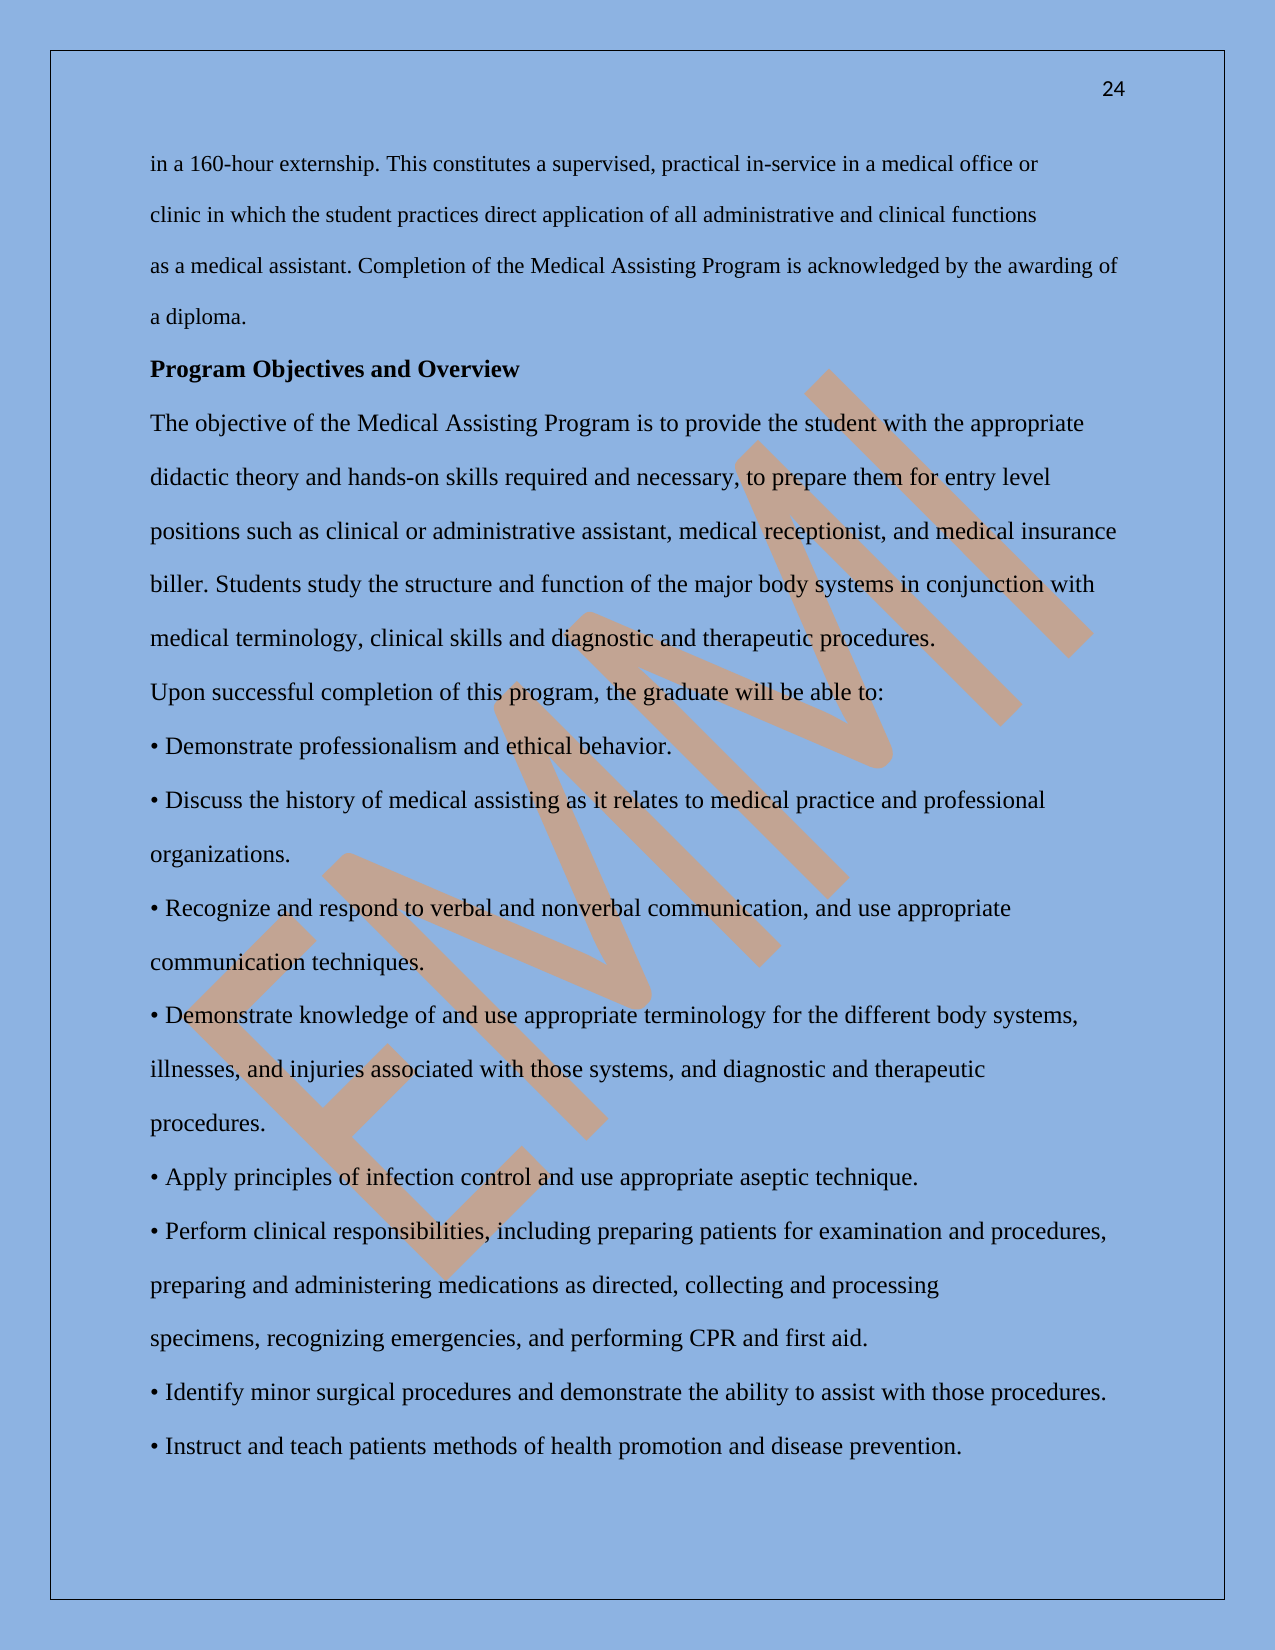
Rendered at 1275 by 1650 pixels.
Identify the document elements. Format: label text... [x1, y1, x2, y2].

text • Recognize and respond to verbal and nonverbal communication, and use appropriate [150, 893, 1125, 921]
text • Identify minor surgical procedures and demonstrate the ability to assist with those procedures. [150, 1377, 1125, 1406]
text in a 160-hour externship. This constitutes a supervised, practical in-service in a medical office or [150, 150, 1125, 176]
text • Demonstrate knowledge of and use appropriate terminology for the different body systems, [150, 1000, 1125, 1029]
text • Perform clinical responsibilities, including preparing patients for examination and procedures, [150, 1216, 1125, 1244]
text • Discuss the history of medical assisting as it relates to medical practice and professional [150, 785, 1125, 814]
text • Apply principles of infection control and use appropriate aseptic technique. [150, 1162, 1125, 1191]
text specimens, recognizing emergencies, and performing CPR and first aid. [150, 1323, 1125, 1352]
text Upon successful completion of this program, the graduate will be able to: [150, 677, 1125, 706]
text Program Objectives and Overview [150, 354, 1125, 383]
text clinic in which the student practices direct application of all administrative and clinical functions [150, 201, 1125, 227]
text as a medical assistant. Completion of the Medical Assisting Program is acknowledged by the awarding of [150, 252, 1125, 278]
text organizations. [150, 839, 1125, 868]
text illnesses, and injuries associated with those systems, and diagnostic and therapeutic [150, 1054, 1125, 1083]
text didactic theory and hands-on skills required and necessary, to prepare them for entry level [150, 462, 1125, 491]
text positions such as clinical or administrative assistant, medical receptionist, and medical insurance [150, 516, 1125, 544]
text • Instruct and teach patients methods of health promotion and disease prevention. [150, 1431, 1125, 1460]
text procedures. [150, 1108, 1125, 1137]
text preparing and administering medications as directed, collecting and processing [150, 1270, 1125, 1298]
text • Demonstrate professionalism and ethical behavior. [150, 731, 1125, 760]
text biller. Students study the structure and function of the major body systems in conjunction with [150, 569, 1125, 598]
text communication techniques. [150, 947, 1125, 975]
text a diploma. [150, 303, 1125, 329]
text medical terminology, clinical skills and diagnostic and therapeutic procedures. [150, 623, 1125, 652]
text The objective of the Medical Assisting Program is to provide the student with the appropriate [150, 408, 1125, 437]
